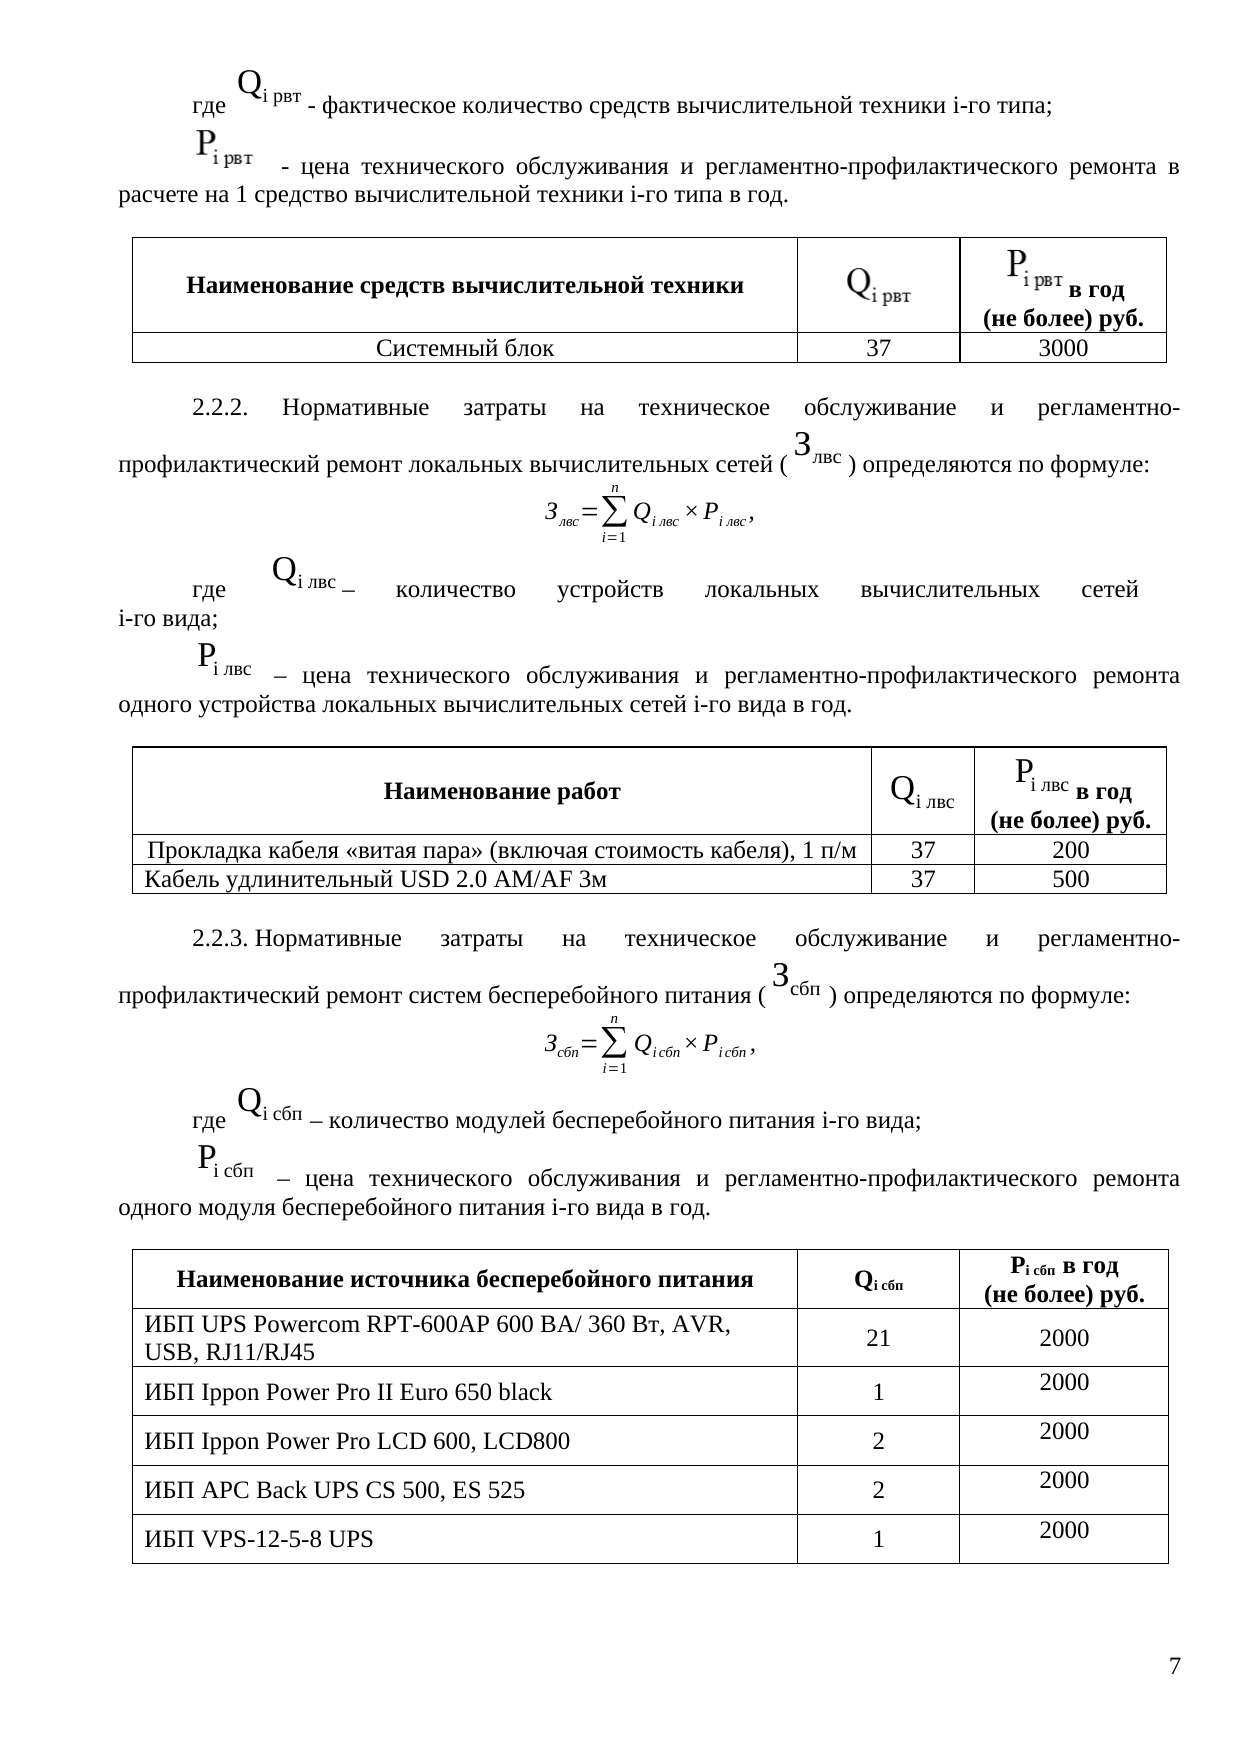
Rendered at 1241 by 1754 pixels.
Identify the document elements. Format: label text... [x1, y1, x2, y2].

table_cell 1 [798, 1515, 959, 1563]
table_header [798, 238, 959, 332]
table_cell ИБП Ippon Power Pro II Euro 650 black [133, 1367, 797, 1415]
table_cell Системный блок [133, 333, 797, 362]
table_cell 3000 [961, 333, 1166, 362]
text где - фактическое количество средств вычислительной техники i-го типа; [118, 59, 1181, 119]
table_cell 37 [872, 835, 974, 863]
table_header Наименование средств вычислительной техники [133, 238, 797, 332]
text – цена технического обслуживания и регламентно-профилактического ремонта одного модуля бесперебойного питания i-го вида в год. [118, 1134, 1181, 1220]
table_cell 2 [798, 1466, 959, 1514]
table_cell ИБП VPS-12-5-8 UPS [133, 1515, 797, 1563]
table_header [872, 748, 974, 834]
table_cell 2000 [960, 1416, 1168, 1464]
table_cell 500 [975, 865, 1166, 893]
table_header Наименование источника бесперебойного питания [133, 1250, 797, 1308]
picture [1002, 238, 1069, 298]
table_header в год (не более) руб. [975, 748, 1166, 834]
table_header Наименование работ [133, 748, 871, 834]
picture [841, 257, 917, 313]
table_cell 1 [798, 1367, 959, 1415]
table_cell 37 [798, 333, 959, 362]
table_header Qi сбп [798, 1250, 959, 1308]
text – цена технического обслуживания и регламентно-профилактического ремонта одного устройства локальных вычислительных сетей i-го вида в год. [118, 631, 1181, 718]
text где – количество модулей бесперебойного питания i-го вида; [118, 1077, 1181, 1134]
table_header в год (не более) руб. [961, 238, 1166, 332]
table_cell ИБП UPS Powercom RPT-600AP 600 ВА/ 360 Вт, AVR, USB, RJ11/RJ45 [133, 1309, 797, 1366]
text где – количество устройств локальных вычислительных сетей i-го вида; [118, 545, 1181, 631]
table_cell ИБП АРС Back UPS CS 500, ES 525 [133, 1466, 797, 1514]
text 2.2.2. Нормативные затраты на техническое обслуживание и регламентно-профилактический ремонт локальных вычислительных сетей () определяются по формуле: [118, 392, 1181, 478]
table_cell Кабель удлинительный USD 2.0 АМ/АF 3м [133, 865, 871, 893]
table_cell 21 [798, 1309, 959, 1366]
table_cell 2 [798, 1416, 959, 1464]
table_cell 2000 [960, 1466, 1168, 1514]
table_cell 2000 [960, 1309, 1168, 1366]
table_cell 200 [975, 835, 1166, 863]
table_cell 2000 [960, 1515, 1168, 1563]
table_cell ИБП Ippon Power Pro LCD 600, LCD800 [133, 1416, 797, 1464]
table_header Pi сбп в год (не более) руб. [960, 1250, 1168, 1308]
table_cell Прокладка кабеля «витая пара» (включая стоимость кабеля), 1 п/м [133, 835, 871, 863]
picture [192, 119, 258, 175]
table_cell 2000 [960, 1367, 1168, 1415]
text - цена технического обслуживания и регламентно-профилактического ремонта в расчете на 1 средство вычислительной техники i-го типа в год. [118, 119, 1181, 208]
text 2.2.3. Нормативные затраты на техническое обслуживание и регламентно-профилактический ремонт систем бесперебойного питания () определяются по формуле: [118, 923, 1181, 1009]
table_cell 37 [872, 865, 974, 893]
